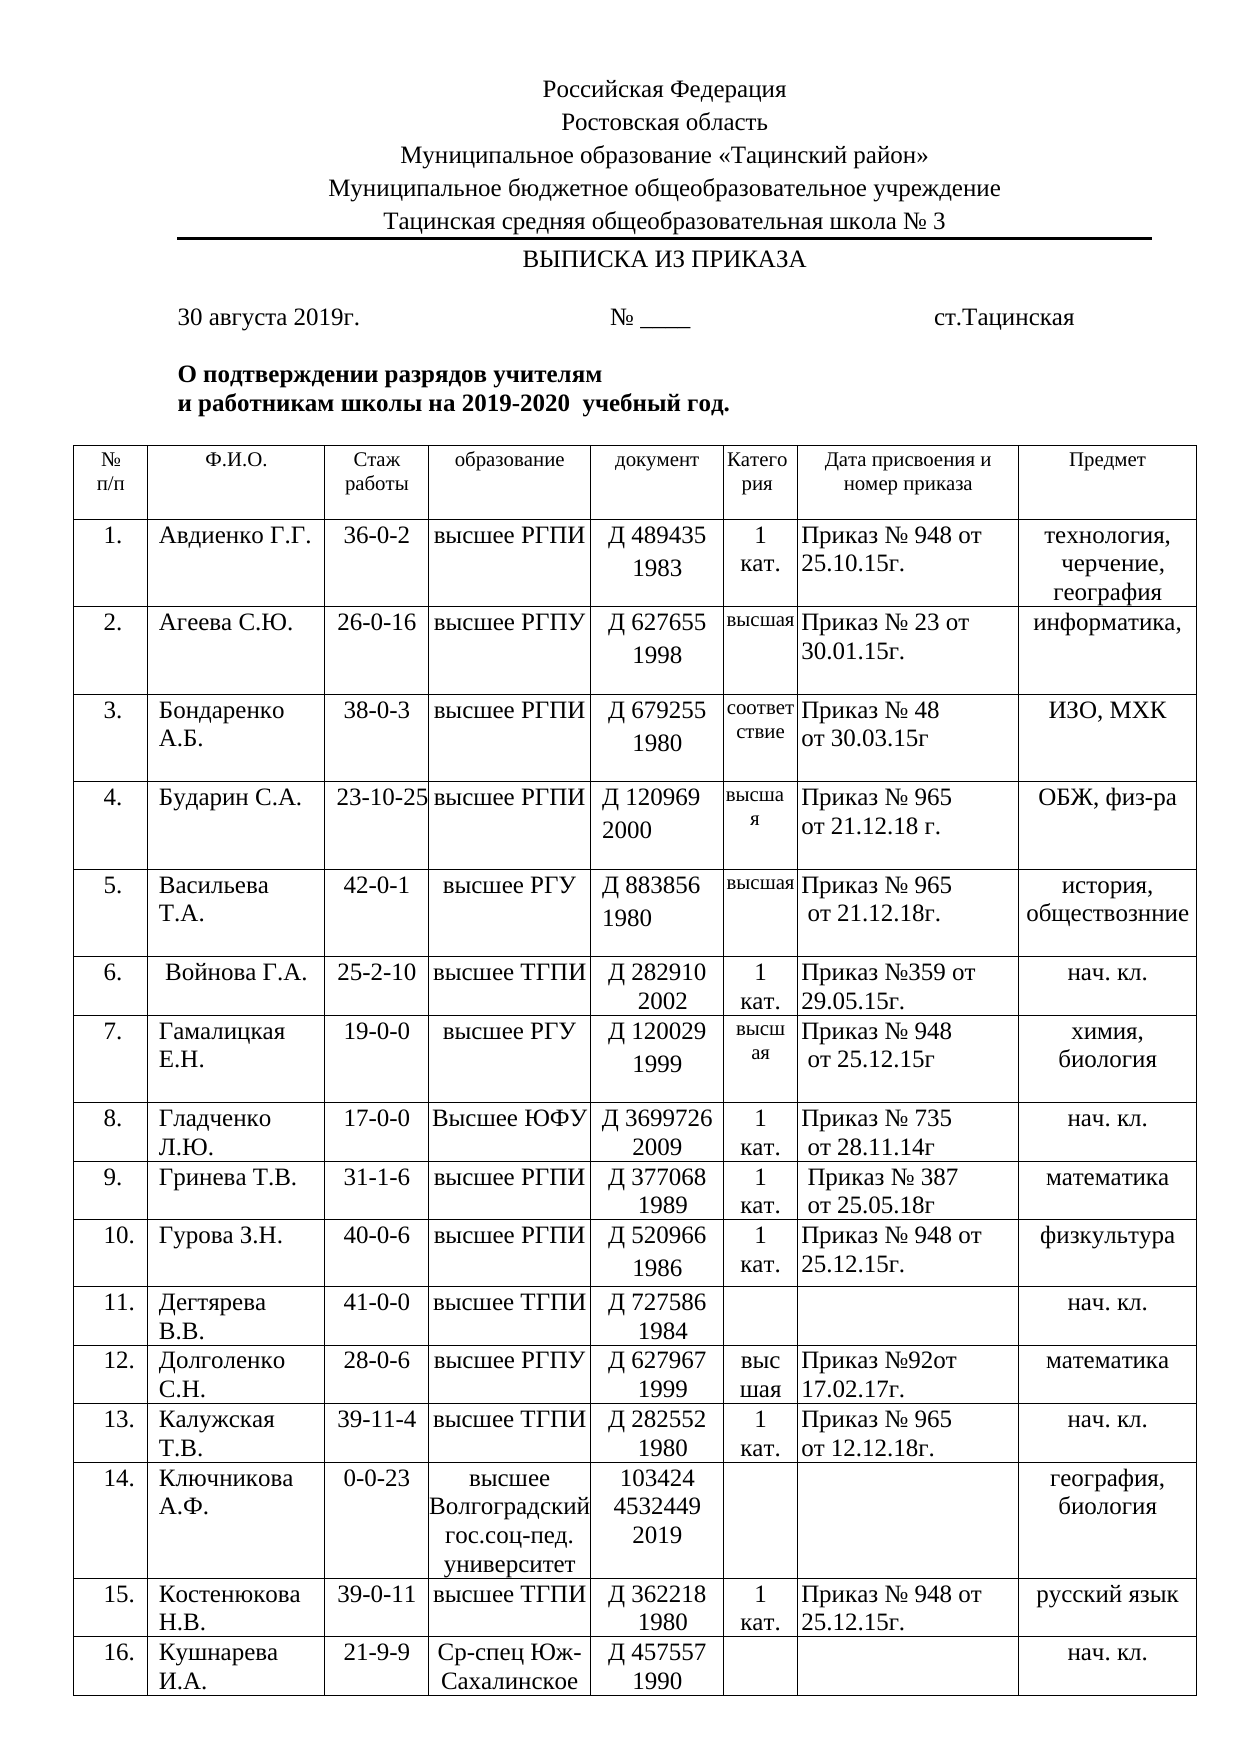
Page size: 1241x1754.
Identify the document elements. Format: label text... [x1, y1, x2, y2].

table_cell Д 627655 1998 [591, 607, 723, 694]
table_cell [74, 1346, 147, 1403]
table_cell высшее ТГПИ [429, 1404, 590, 1462]
table_cell химия, биология [1019, 1016, 1196, 1102]
table_cell 25-2-10 [325, 957, 428, 1015]
text Тацинская средняя общеобразовательная школа № 3 [177, 206, 1152, 237]
table_cell Д 282910 2002 [591, 957, 723, 1015]
table_cell [798, 1463, 1018, 1578]
table_cell Приказ № 948 от 25.12.15г. [798, 1579, 1018, 1636]
table_cell нач. кл. [1019, 1287, 1196, 1344]
table_cell история, обществознние [1019, 870, 1196, 956]
table_header образование [429, 446, 590, 519]
table_header Катего рия [724, 446, 797, 519]
table_cell Костенюкова Н.В. [148, 1579, 324, 1636]
table_header Стаж работы [325, 446, 428, 519]
text Ростовская область [177, 107, 1152, 136]
table_cell Д 883856 1980 [591, 870, 723, 956]
table_cell Д 282552 1980 [591, 1404, 723, 1462]
table_cell высшее Волгоградский гос.соц-пед. университет [429, 1463, 590, 1578]
table_cell 1 кат. [724, 957, 797, 1015]
table_cell Д 679255 1980 [591, 695, 723, 781]
table_cell ОБЖ, физ-ра [1019, 782, 1196, 869]
table_cell [74, 1463, 147, 1578]
table_cell [74, 957, 147, 1015]
table_cell [74, 1579, 147, 1636]
table_cell высшее ТГПИ [429, 1579, 590, 1636]
table_cell физкультура [1019, 1220, 1196, 1286]
table_cell Приказ № 735 от 28.11.14г [798, 1103, 1018, 1161]
table_cell [724, 1287, 797, 1344]
table_cell 39-0-11 [325, 1579, 428, 1636]
table_cell [74, 520, 147, 606]
table_cell соответствие [724, 695, 797, 781]
table_cell Д 3699726 2009 [591, 1103, 723, 1161]
table_cell Приказ № 965 от 21.12.18г. [798, 870, 1018, 956]
table_cell 23-10-25 [325, 782, 428, 869]
table_cell Д 727586 1984 [591, 1287, 723, 1344]
table_cell [798, 1637, 1018, 1695]
table_cell Приказ № 948 от 25.12.15г [798, 1016, 1018, 1102]
table_cell [74, 870, 147, 956]
table_cell [74, 607, 147, 694]
table_cell [74, 1220, 147, 1286]
text О подтверждении разрядов учителям [177, 359, 1152, 388]
table_cell нач. кл. [1019, 1637, 1196, 1695]
table_cell 17-0-0 [325, 1103, 428, 1161]
table_cell Дегтярева В.В. [148, 1287, 324, 1344]
table_cell 36-0-2 [325, 520, 428, 606]
table_cell высшее РГПУ [429, 1346, 590, 1403]
text Муниципальное образование «Тацинский район» [177, 140, 1152, 169]
table_cell 39-11-4 [325, 1404, 428, 1462]
table_cell Высшее ЮФУ [429, 1103, 590, 1161]
table_cell Д 377068 1989 [591, 1162, 723, 1219]
table_cell Войнова Г.А. [148, 957, 324, 1015]
table_cell 0-0-23 [325, 1463, 428, 1578]
table_cell [798, 1287, 1018, 1344]
table_cell Васильева Т.А. [148, 870, 324, 956]
table_cell высшая [724, 1016, 797, 1102]
table_cell ИЗО, МХК [1019, 695, 1196, 781]
text ВЫПИСКА ИЗ ПРИКАЗА [177, 244, 1152, 273]
table_cell Приказ № 387 от 25.05.18г [798, 1162, 1018, 1219]
table_cell [724, 1637, 797, 1695]
table_cell Гринева Т.В. [148, 1162, 324, 1219]
text и работникам школы на 2019-2020 учебный год. [177, 388, 1152, 417]
table_cell Д 120029 1999 [591, 1016, 723, 1102]
table_cell [724, 1463, 797, 1578]
table_cell Ключникова А.Ф. [148, 1463, 324, 1578]
table_cell 41-0-0 [325, 1287, 428, 1344]
table_cell высшее РГПУ [429, 607, 590, 694]
table_cell Авдиенко Г.Г. [148, 520, 324, 606]
table_cell высшее РГПИ [429, 1220, 590, 1286]
table_cell Приказ № 948 от 25.12.15г. [798, 1220, 1018, 1286]
table_cell Приказ № 23 от 30.01.15г. [798, 607, 1018, 694]
table_cell нач. кл. [1019, 1404, 1196, 1462]
table_cell 28-0-6 [325, 1346, 428, 1403]
table_cell Гамалицкая Е.Н. [148, 1016, 324, 1102]
table_header № п/п [74, 446, 147, 519]
table_cell 40-0-6 [325, 1220, 428, 1286]
table_cell 38-0-3 [325, 695, 428, 781]
table_cell Приказ № 965 от 12.12.18г. [798, 1404, 1018, 1462]
table_cell [74, 782, 147, 869]
table_cell Гурова З.Н. [148, 1220, 324, 1286]
table_cell Агеева С.Ю. [148, 607, 324, 694]
table_cell Приказ № 48 от 30.03.15г [798, 695, 1018, 781]
table_cell 31-1-6 [325, 1162, 428, 1219]
table_cell [74, 695, 147, 781]
table_cell 1 кат. [724, 1162, 797, 1219]
table_cell нач. кл. [1019, 1103, 1196, 1161]
table_cell технология, черчение, география [1019, 520, 1196, 606]
table_header документ [591, 446, 723, 519]
table_cell [74, 1287, 147, 1344]
table_header Ф.И.О. [148, 446, 324, 519]
table_cell Д 627967 1999 [591, 1346, 723, 1403]
table_cell Кушнарева И.А. [148, 1637, 324, 1695]
table_cell Д 457557 1990 [591, 1637, 723, 1695]
table_cell 26-0-16 [325, 607, 428, 694]
table_cell [74, 1162, 147, 1219]
table_cell 21-9-9 [325, 1637, 428, 1695]
table_cell Бударин С.А. [148, 782, 324, 869]
table_cell высшая [724, 607, 797, 694]
table_cell информатика, [1019, 607, 1196, 694]
table_cell 19-0-0 [325, 1016, 428, 1102]
table_cell высшее РГУ [429, 870, 590, 956]
table_cell Гладченко Л.Ю. [148, 1103, 324, 1161]
table_cell [74, 1637, 147, 1695]
table_cell Д 489435 1983 [591, 520, 723, 606]
table_header Дата присвоения и номер приказа [798, 446, 1018, 519]
table_cell [74, 1404, 147, 1462]
table_cell высшее РГПИ [429, 695, 590, 781]
table_cell высшее РГУ [429, 1016, 590, 1102]
table_cell Долголенко С.Н. [148, 1346, 324, 1403]
table_cell нач. кл. [1019, 957, 1196, 1015]
table_cell высшая [724, 782, 797, 869]
text 30 августа 2019г. № ____ ст.Тацинская [177, 302, 1152, 330]
table_cell Д 362218 1980 [591, 1579, 723, 1636]
table_cell 103424 4532449 2019 [591, 1463, 723, 1578]
table_cell Приказ № 965 от 21.12.18 г. [798, 782, 1018, 869]
table_cell [74, 1103, 147, 1161]
table_cell Приказ №92от 17.02.17г. [798, 1346, 1018, 1403]
table_cell 1 кат. [724, 1579, 797, 1636]
table_cell русский язык [1019, 1579, 1196, 1636]
table_cell высшее РГПИ [429, 782, 590, 869]
table_cell [74, 1016, 147, 1102]
table_cell Приказ №359 от 29.05.15г. [798, 957, 1018, 1015]
table_cell высшее ТГПИ [429, 1287, 590, 1344]
table_cell высшее РГПИ [429, 1162, 590, 1219]
table_cell Калужская Т.В. [148, 1404, 324, 1462]
table_cell математика [1019, 1346, 1196, 1403]
text Российская Федерация [177, 74, 1152, 103]
table_cell Д 520966 1986 [591, 1220, 723, 1286]
table_cell высшее РГПИ [429, 520, 590, 606]
table_cell 1 кат. [724, 1220, 797, 1286]
table_cell Бондаренко А.Б. [148, 695, 324, 781]
table_cell 1 кат. [724, 1103, 797, 1161]
table_cell 1 кат. [724, 520, 797, 606]
table_cell высшая [724, 1346, 797, 1403]
table_cell высшее ТГПИ [429, 957, 590, 1015]
table_cell высшая [724, 870, 797, 956]
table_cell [429, 1637, 590, 1695]
table_cell 42-0-1 [325, 870, 428, 956]
table_cell география, биология [1019, 1463, 1196, 1578]
table_cell 1 кат. [724, 1404, 797, 1462]
table_cell Д 120969 2000 [591, 782, 723, 869]
table_header Предмет [1019, 446, 1196, 519]
text Муниципальное бюджетное общеобразовательное учреждение [177, 173, 1152, 202]
table_cell математика [1019, 1162, 1196, 1219]
table_cell Приказ № 948 от 25.10.15г. [798, 520, 1018, 606]
